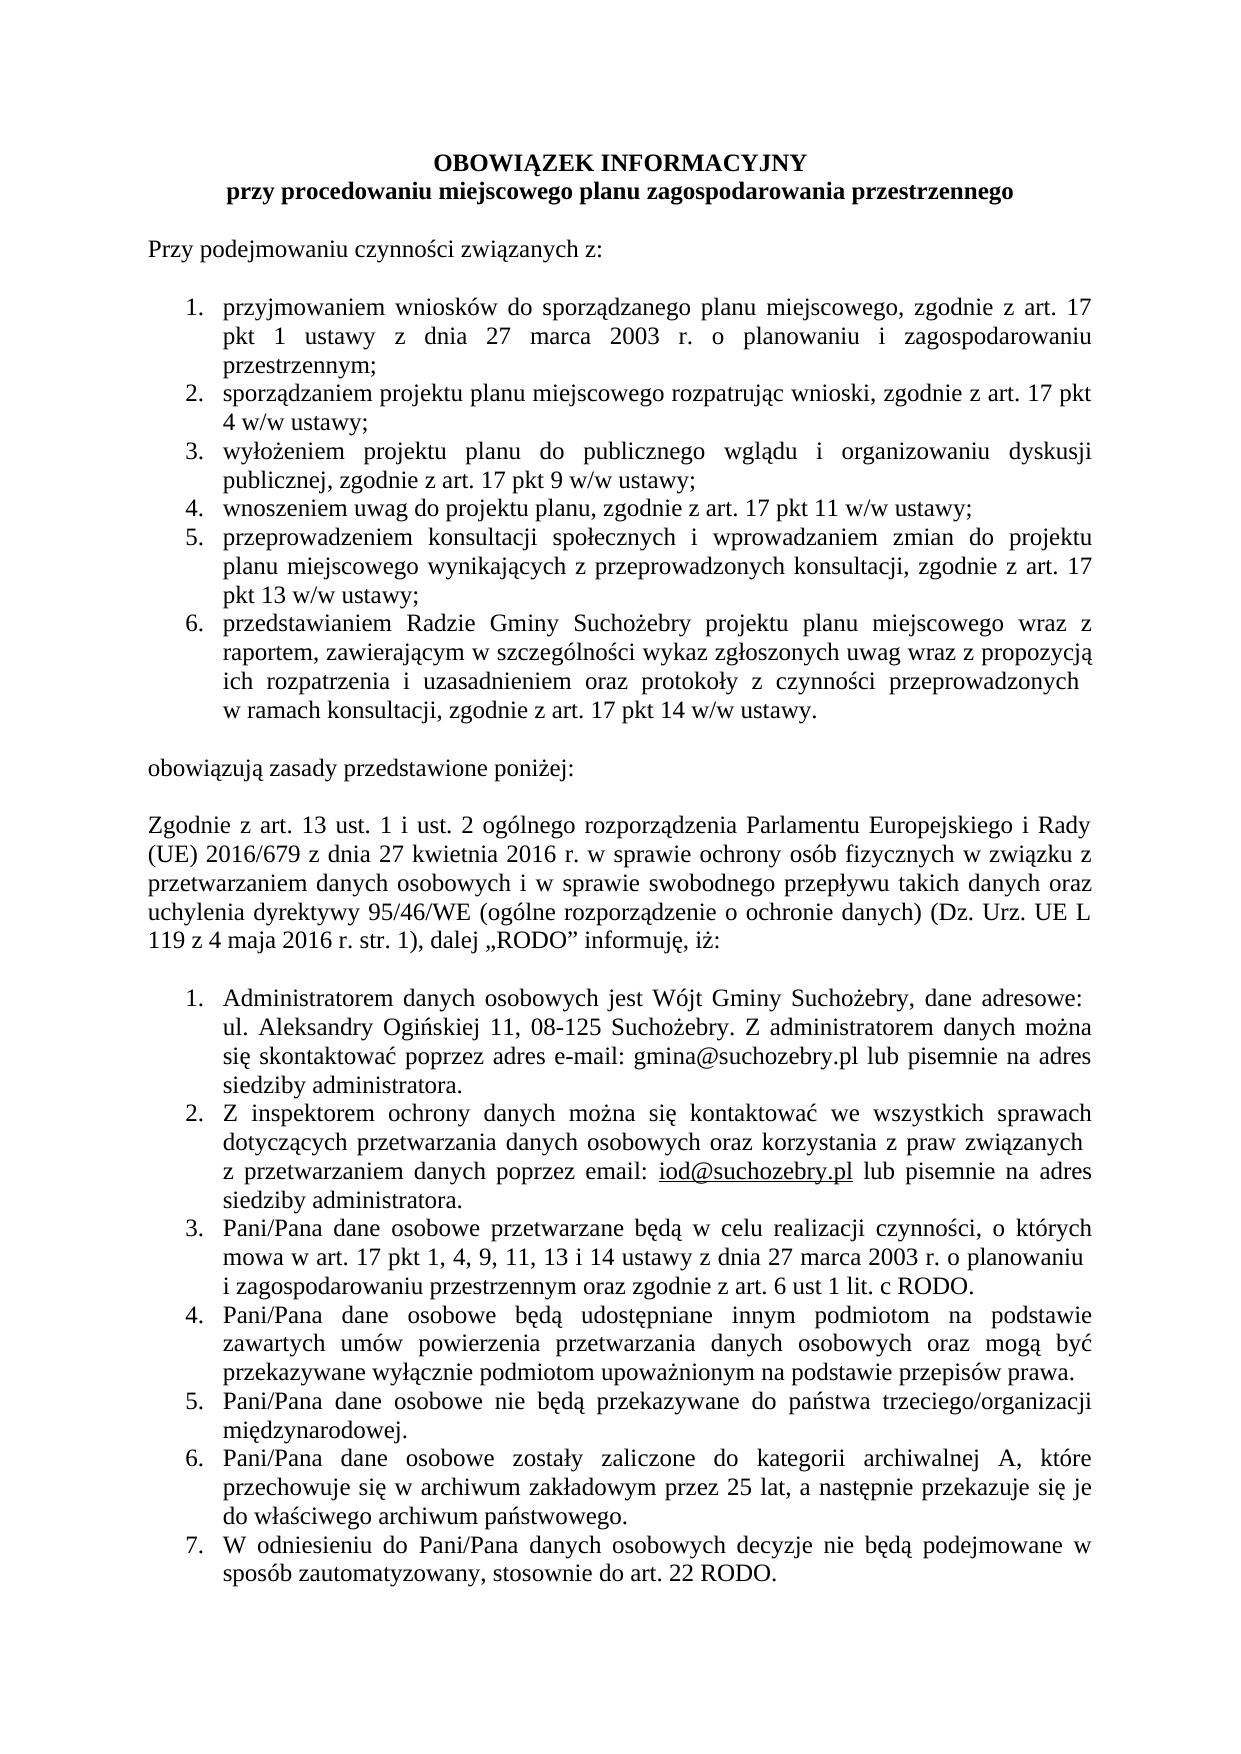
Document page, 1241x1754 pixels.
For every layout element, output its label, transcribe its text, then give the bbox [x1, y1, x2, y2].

list Pani/Pana dane osobowe nie będą przekazywane do państwa trzeciego/organizacji międzynarodowej. [185, 1386, 1093, 1443]
list Pani/Pana dane osobowe przetwarzane będą w celu realizacji czynności, o których mowa w art. 17 pkt 1, 4, 9, 11, 13 i 14 ustawy z dnia 27 marca 2003 r. o planowaniu i zagospodarowaniu przestrzennym oraz zgodnie z art. 6 ust 1 lit. c RODO. [185, 1213, 1093, 1300]
text OBOWIĄZEK INFORMACYJNY [148, 148, 1093, 176]
list Administratorem danych osobowych jest Wójt Gminy Suchożebry, dane adresowe: ul. Aleksandry Ogińskiej 11, 08-125 Suchożebry. Z administratorem danych można się skontaktować poprzez adres e-mail: gmina@suchozebry.pl lub pisemnie na adres siedziby administratora. [185, 983, 1093, 1098]
text Przy podejmowaniu czynności związanych z: [148, 234, 1093, 263]
list przeprowadzeniem konsultacji społecznych i wprowadzaniem zmian do projektu planu miejscowego wynikających z przeprowadzonych konsultacji, zgodnie z art. 17 pkt 13 w/w ustawy; [185, 522, 1093, 608]
list Z inspektorem ochrony danych można się kontaktować we wszystkich sprawach dotyczących przetwarzania danych osobowych oraz korzystania z praw związanych z przetwarzaniem danych poprzez email: iod@suchozebry.pl lub pisemnie na adres siedziby administratora. [185, 1098, 1093, 1213]
text przy procedowaniu miejscowego planu zagospodarowania przestrzennego [148, 176, 1093, 205]
list Pani/Pana dane osobowe zostały zaliczone do kategorii archiwalnej A, które przechowuje się w archiwum zakładowym przez 25 lat, a następnie przekazuje się je do właściwego archiwum państwowego. [185, 1443, 1093, 1530]
list przyjmowaniem wniosków do sporządzanego planu miejscowego, zgodnie z art. 17 pkt 1 ustawy z dnia 27 marca 2003 r. o planowaniu i zagospodarowaniu przestrzennym; [185, 292, 1093, 378]
text obowiązują zasady przedstawione poniżej: [148, 753, 1093, 781]
list przedstawianiem Radzie Gminy Suchożebry projektu planu miejscowego wraz z raportem, zawierającym w szczególności wykaz zgłoszonych uwag wraz z propozycją ich rozpatrzenia i uzasadnieniem oraz protokoły z czynności przeprowadzonych w ramach konsultacji, zgodnie z art. 17 pkt 14 w/w ustawy. [185, 608, 1093, 723]
list W odniesieniu do Pani/Pana danych osobowych decyzje nie będą podejmowane w sposób zautomatyzowany, stosownie do art. 22 RODO. [185, 1530, 1093, 1587]
list wyłożeniem projektu planu do publicznego wglądu i organizowaniu dyskusji publicznej, zgodnie z art. 17 pkt 9 w/w ustawy; [185, 436, 1093, 493]
list Pani/Pana dane osobowe będą udostępniane innym podmiotom na podstawie zawartych umów powierzenia przetwarzania danych osobowych oraz mogą być przekazywane wyłącznie podmiotom upoważnionym na podstawie przepisów prawa. [185, 1300, 1093, 1386]
list sporządzaniem projektu planu miejscowego rozpatrując wnioski, zgodnie z art. 17 pkt 4 w/w ustawy; [185, 378, 1093, 436]
text Zgodnie z art. 13 ust. 1 i ust. 2 ogólnego rozporządzenia Parlamentu Europejskiego i Rady (UE) 2016/679 z dnia 27 kwietnia 2016 r. w sprawie ochrony osób fizycznych w związku z przetwarzaniem danych osobowych i w sprawie swobodnego przepływu takich danych oraz uchylenia dyrektywy 95/46/WE (ogólne rozporządzenie o ochronie danych) (Dz. Urz. UE L 119 z 4 maja 2016 r. str. 1), dalej „RODO” informuję, iż: [148, 811, 1093, 954]
list wnoszeniem uwag do projektu planu, zgodnie z art. 17 pkt 11 w/w ustawy; [185, 493, 1093, 522]
